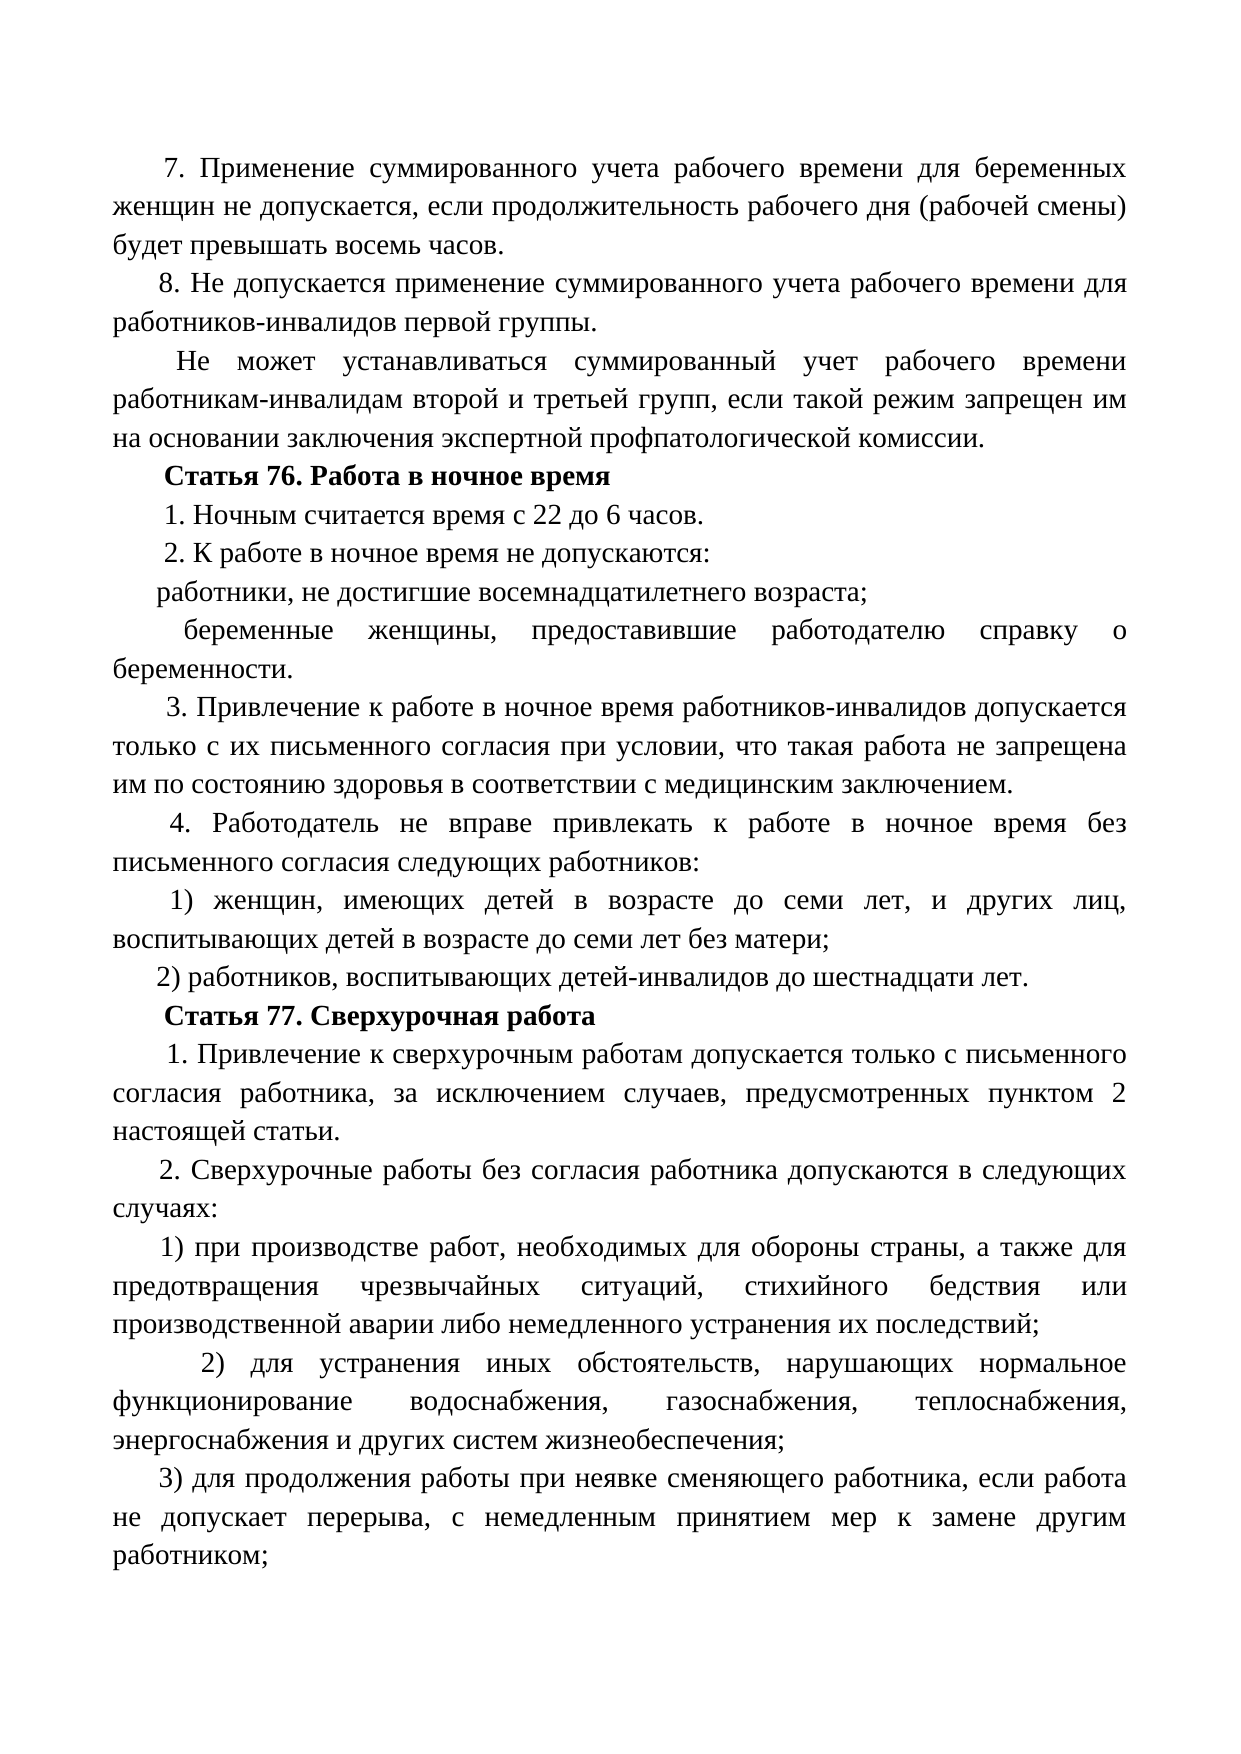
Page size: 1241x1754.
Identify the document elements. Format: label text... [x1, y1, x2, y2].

text 3) для продолжения работы при неявке сменяющего работника, если работа не допускает перерыва, с немедленным принятием мер к замене другим работником; [112, 1460, 1128, 1571]
text 3. Привлечение к работе в ночное время работников-инвалидов допускается только с их письменного согласия при условии, что такая работа не запрещена им по состоянию здоровья в соответствии с медицинским заключением. [112, 689, 1128, 800]
text Статья 77. Сверхурочная работа [112, 998, 1128, 1031]
text 2. К работе в ночное время не допускаются: [112, 535, 1128, 569]
text беременные женщины, предоставившие работодателю справку о беременности. [112, 612, 1128, 684]
text Не может устанавливаться суммированный учет рабочего времени работникам-инвалидам второй и третьей групп, если такой режим запрещен им на основании заключения экспертной профпатологической комиссии. [112, 343, 1128, 453]
text 2. Сверхурочные работы без согласия работника допускаются в следующих случаях: [112, 1152, 1128, 1224]
text 1. Привлечение к сверхурочным работам допускается только с письменного согласия работника, за исключением случаев, предусмотренных пунктом 2 настоящей статьи. [112, 1036, 1128, 1147]
text 2) работников, воспитывающих детей-инвалидов до шестнадцати лет. [112, 959, 1128, 993]
text 7. Применение суммированного учета рабочего времени для беременных женщин не допускается, если продолжительность рабочего дня (рабочей смены) будет превышать восемь часов. [112, 150, 1128, 261]
text работники, не достигшие восемнадцатилетнего возраста; [112, 574, 1128, 607]
text 4. Работодатель не вправе привлекать к работе в ночное время без письменного согласия следующих работников: [112, 805, 1128, 877]
text 2) для устранения иных обстоятельств, нарушающих нормальное функционирование водоснабжения, газоснабжения, теплоснабжения, энергоснабжения и других систем жизнеобеспечения; [112, 1345, 1128, 1455]
text Статья 76. Работа в ночное время [112, 458, 1128, 492]
text 1) при производстве работ, необходимых для обороны страны, а также для предотвращения чрезвычайных ситуаций, стихийного бедствия или производственной аварии либо немедленного устранения их последствий; [112, 1229, 1128, 1340]
text 1) женщин, имеющих детей в возрасте до семи лет, и других лиц, воспитывающих детей в возрасте до семи лет без матери; [112, 882, 1128, 954]
text 8. Не допускается применение суммированного учета рабочего времени для работников-инвалидов первой группы. [112, 266, 1128, 338]
text 1. Ночным считается время с 22 до 6 часов. [112, 497, 1128, 530]
